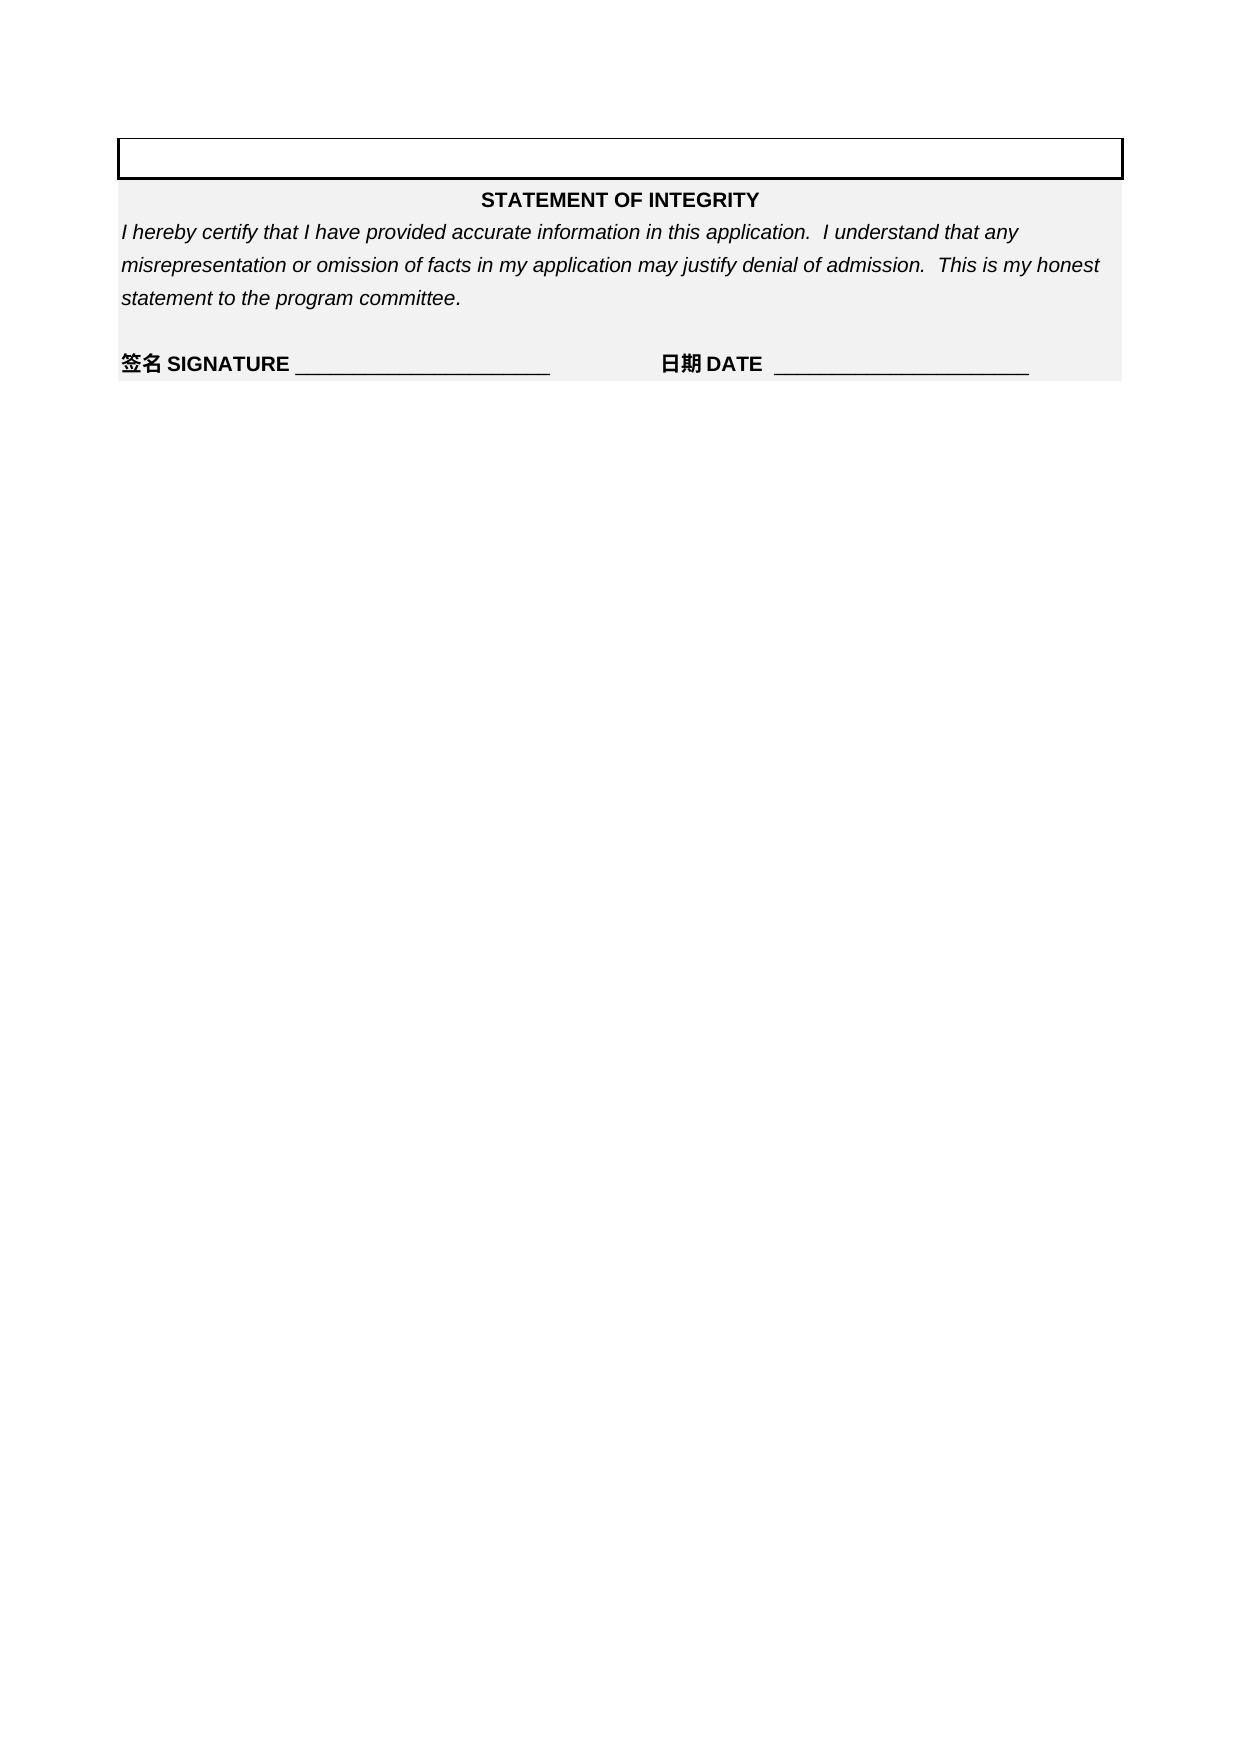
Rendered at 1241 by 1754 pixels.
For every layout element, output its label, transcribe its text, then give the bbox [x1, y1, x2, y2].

table_cell [120, 139, 1121, 177]
table_cell STATEMENT OF INTEGRITY I hereby certify that I have provided accurate information in this application. I understand that any misrepresentation or omission of facts in my application may justify denial of admission. This is my honest statement to the program committee. 签名Signature ______________________ 日期Date ______________________ [118, 180, 1122, 381]
